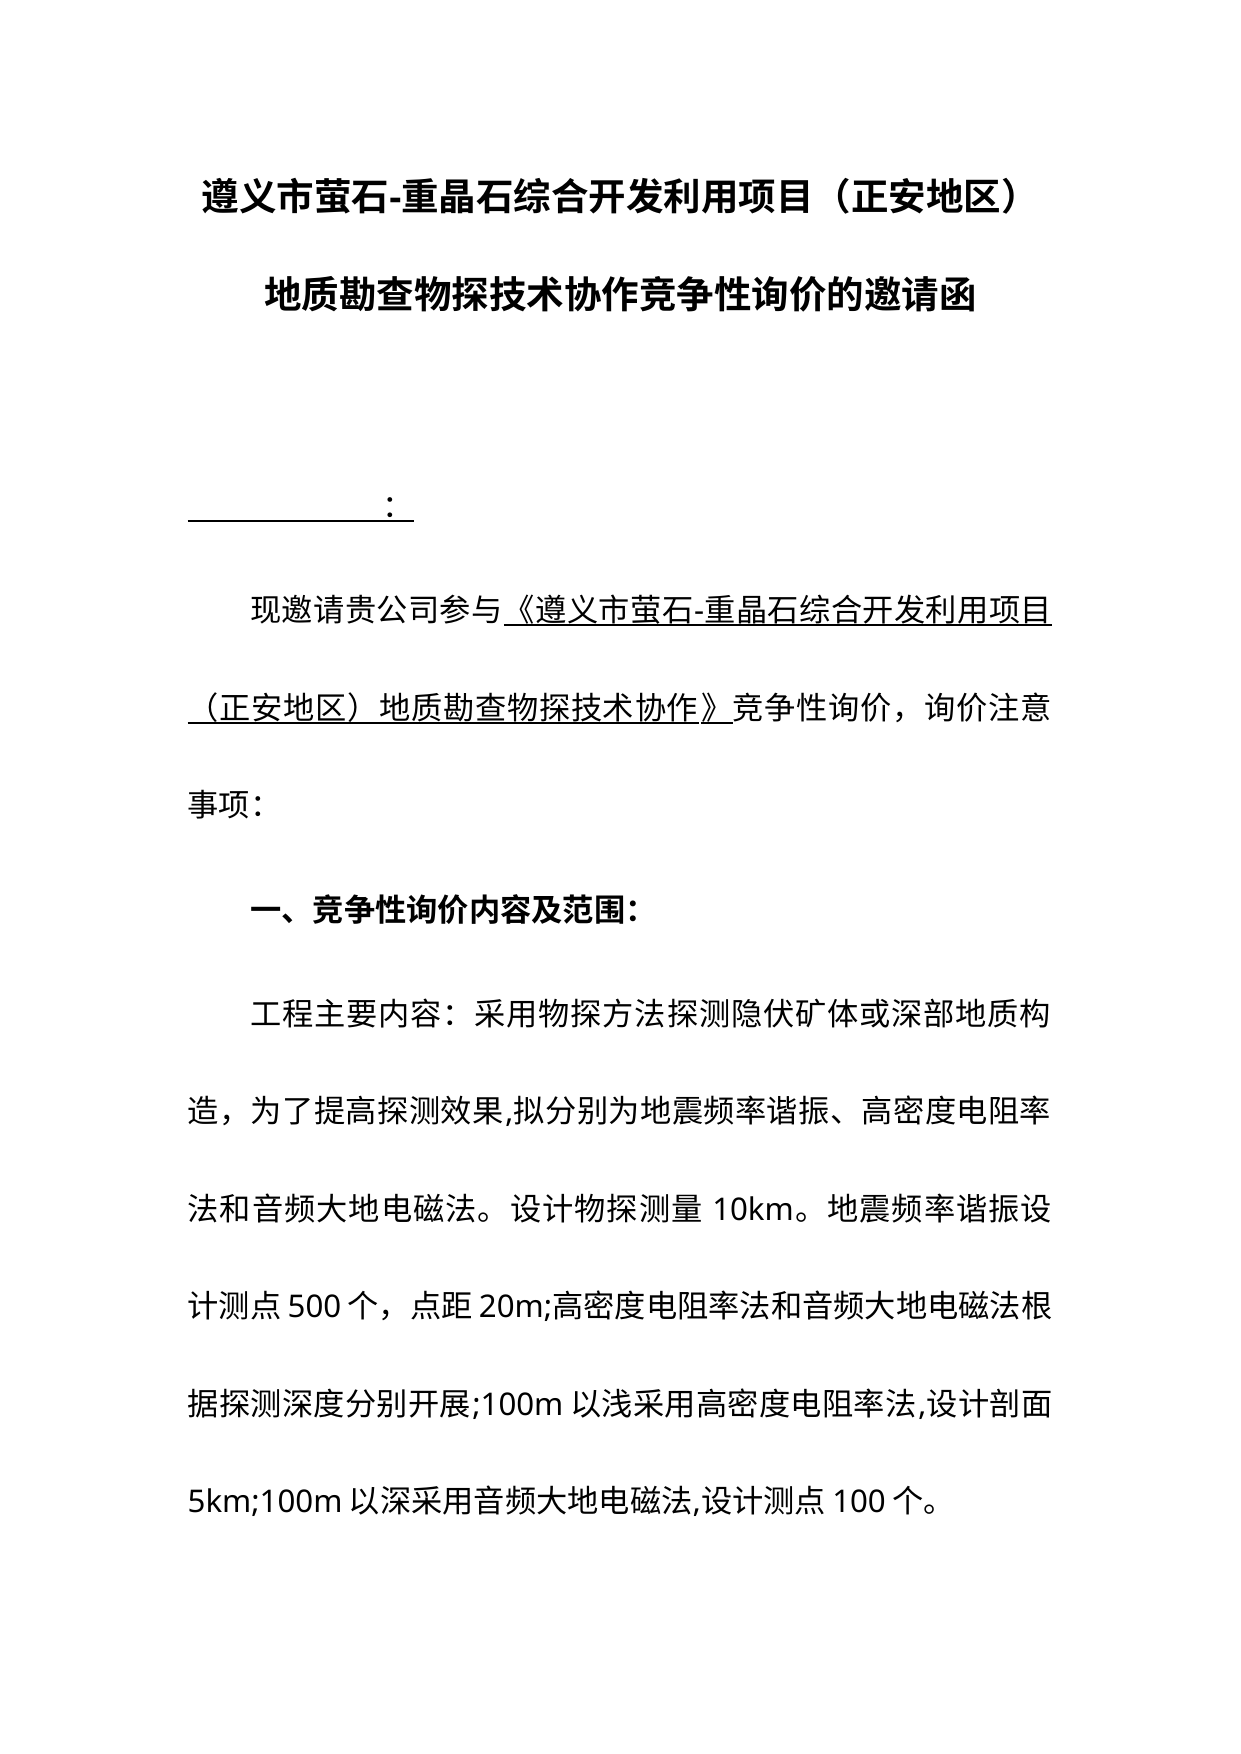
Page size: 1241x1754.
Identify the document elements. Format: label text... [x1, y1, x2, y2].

text ： [187, 471, 1053, 536]
text 工程主要内容：采用物探方法探测隐伏矿体或深部地质构造，为了提高探测效果,拟分别为地震频率谐振、高密度电阻率法和音频大地电磁法。设计物探测量10km。地震频率谐振设计测点500个，点距20m;高密度电阻率法和音频大地电磁法根据探测深度分别开展;100m以浅采用高密度电阻率法,设计剖面5km;100m以深采用音频大地电磁法,设计测点100个。 [187, 979, 1053, 1532]
text 现邀请贵公司参与《遵义市萤石-重晶石综合开发利用项目（正安地区）地质勘查物探技术协作》竞争性询价，询价注意事项： [187, 576, 1053, 836]
text 遵义市萤石-重晶石综合开发利用项目（正安地区）地质勘查物探技术协作竞争性询价的邀请函 [187, 162, 1053, 324]
text 一、竞争性询价内容及范围： [187, 875, 1053, 940]
